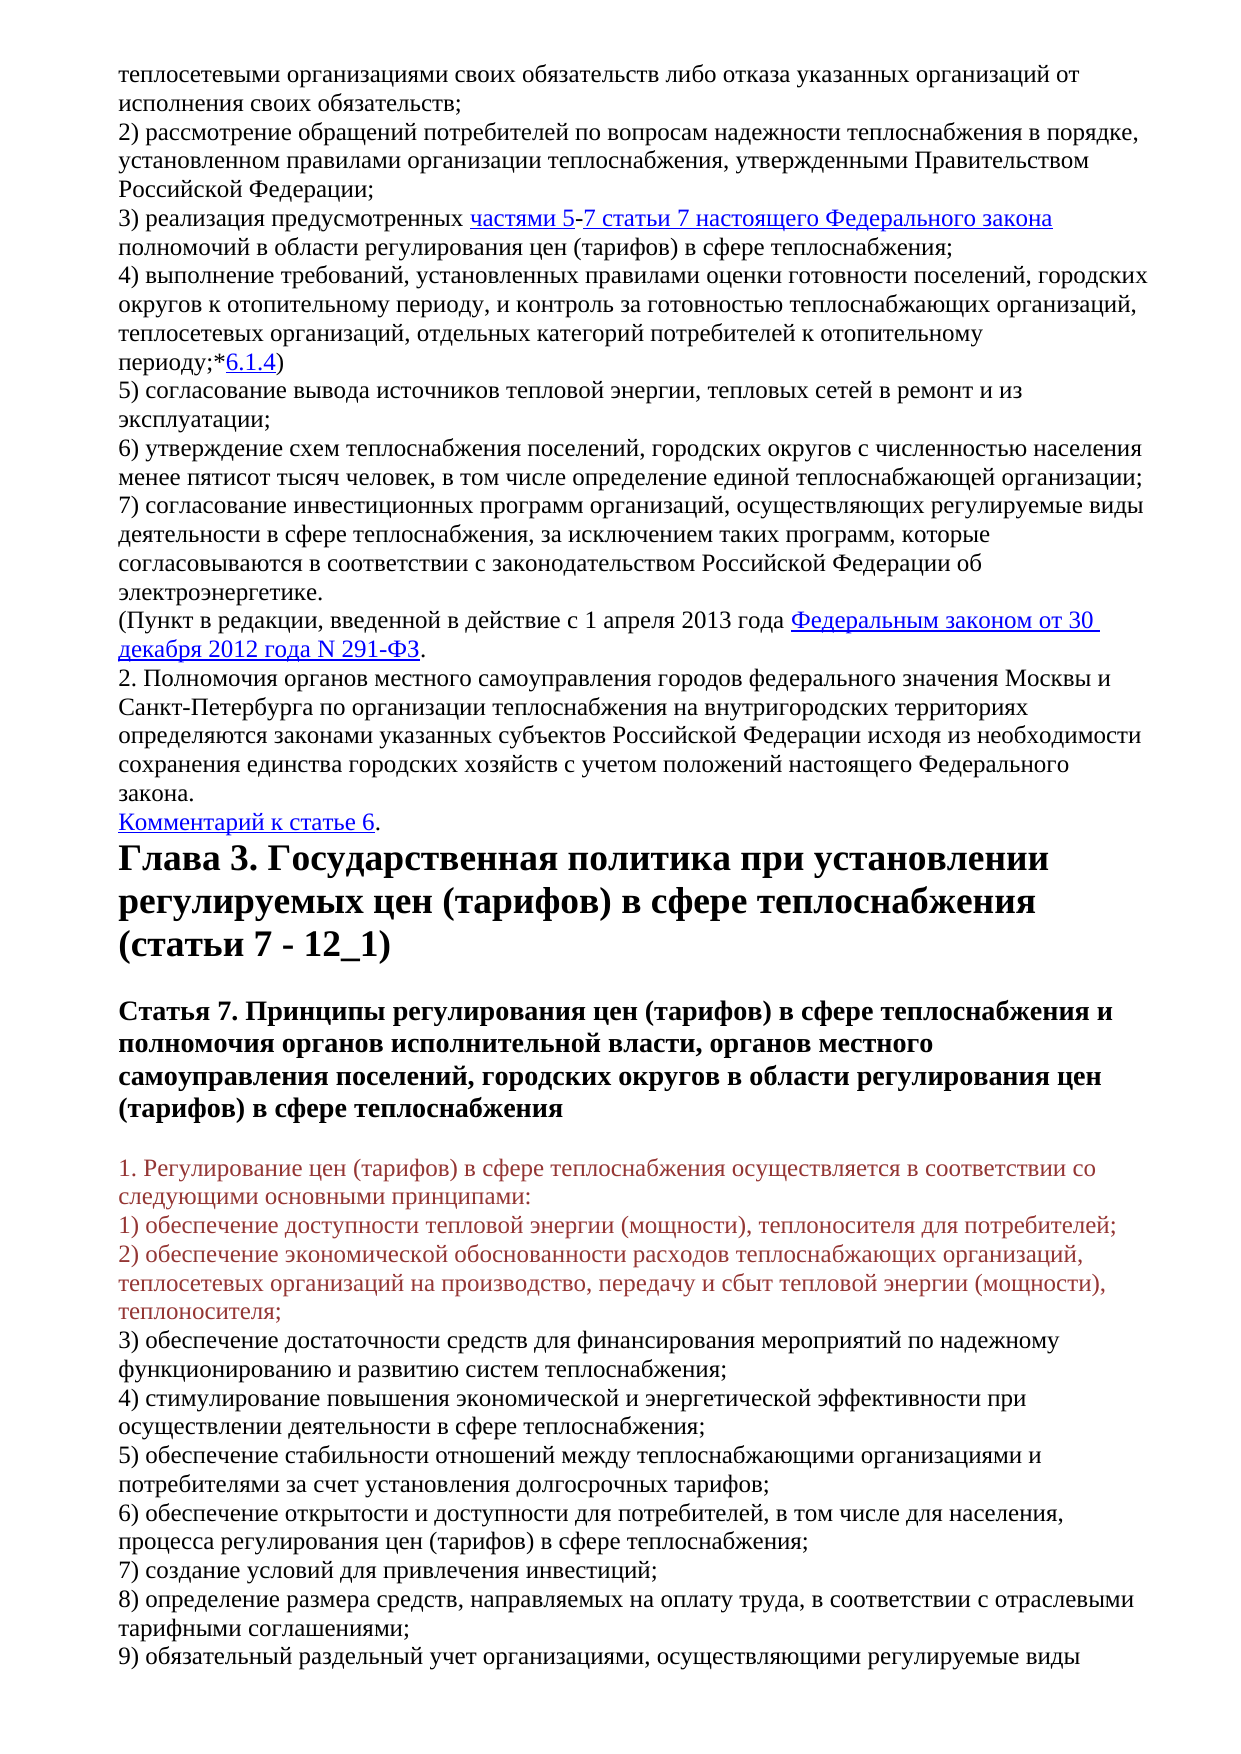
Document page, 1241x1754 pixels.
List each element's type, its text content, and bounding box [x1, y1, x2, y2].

text Статья 7. Принципы регулирования цен (тарифов) в сфере теплоснабжения и полномочия органов исполнительной власти, органов местного самоуправления поселений, городских округов в области регулирования цен (тарифов) в сфере теплоснабжения [118, 994, 1152, 1123]
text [118, 59, 1152, 965]
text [118, 1153, 1152, 1670]
